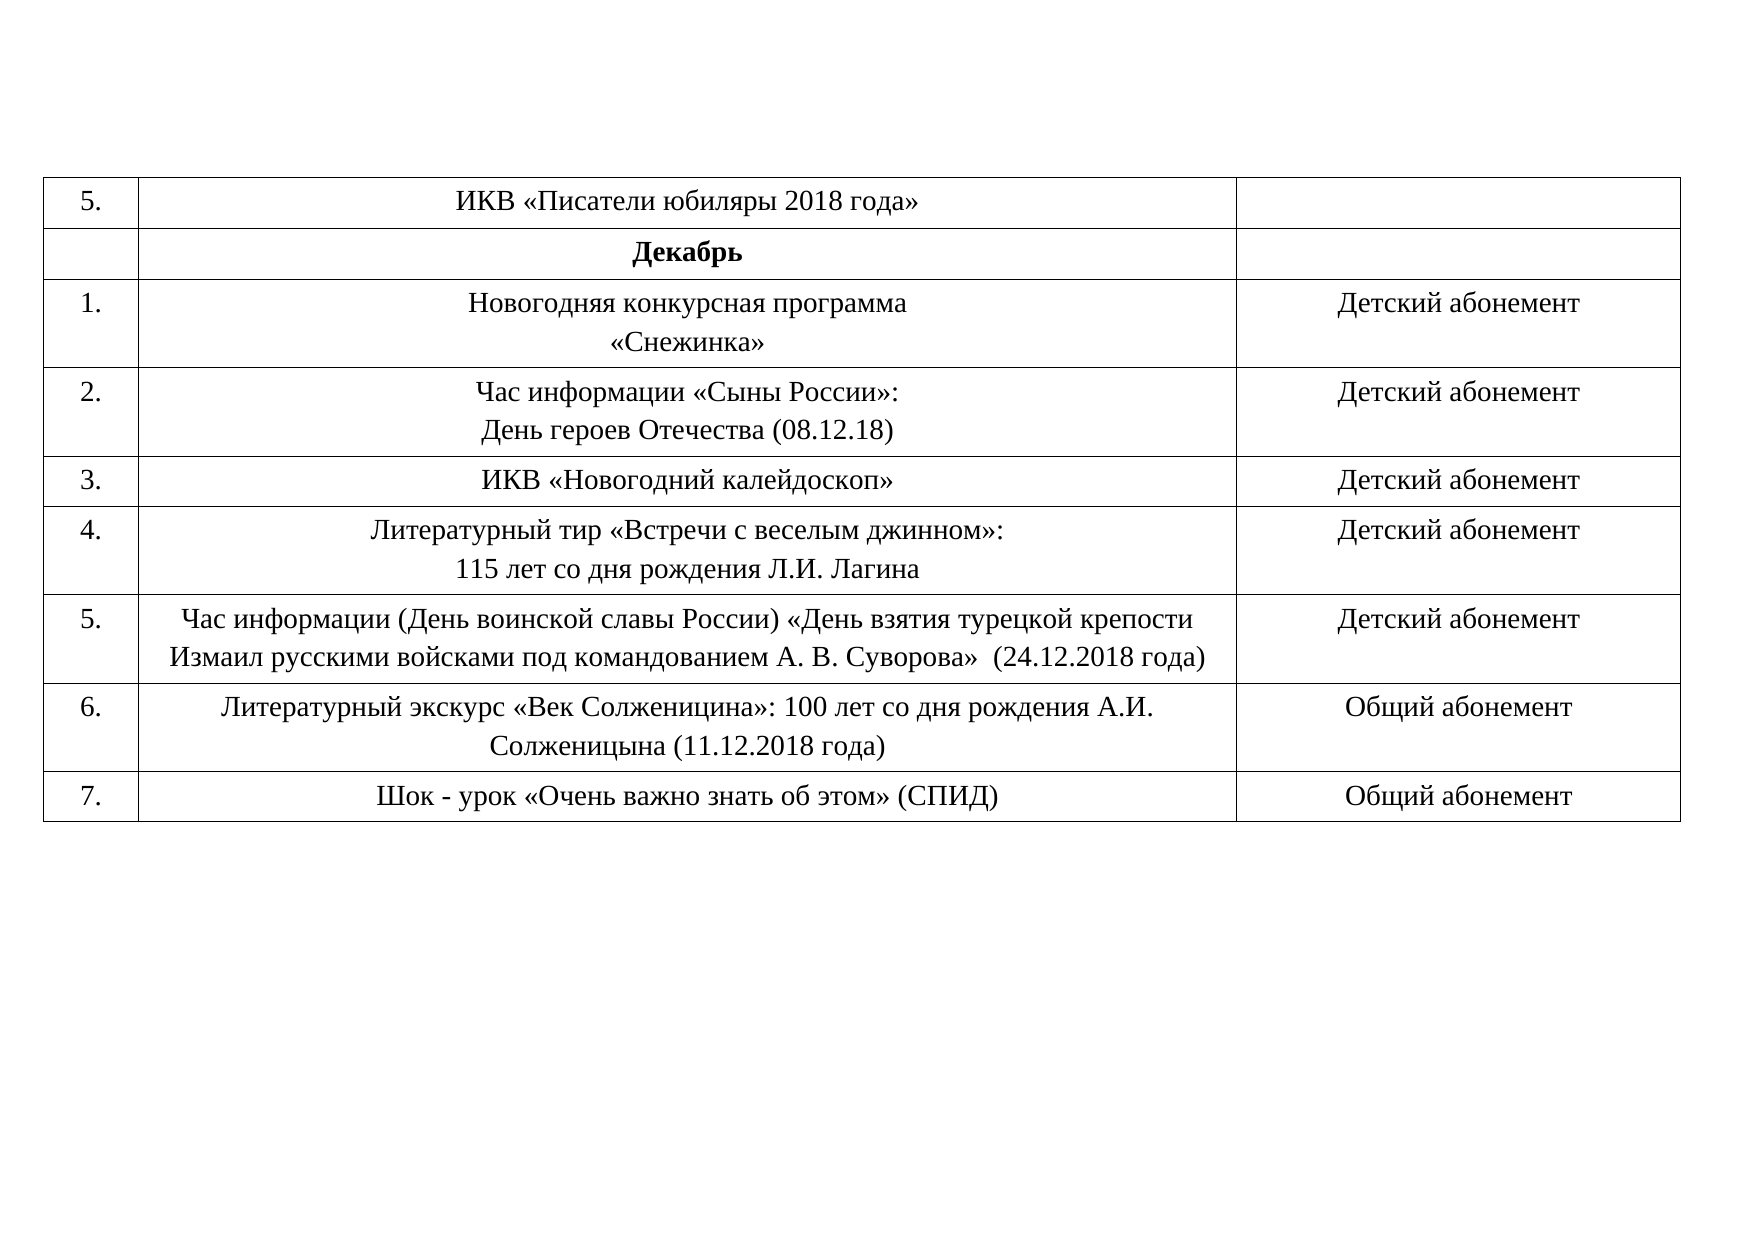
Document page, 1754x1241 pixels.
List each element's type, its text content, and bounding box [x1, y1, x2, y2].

table_cell Час информации «Сыны России»: День героев Отечества (08.12.18) [139, 368, 1236, 456]
table_cell Литературный тир «Встречи с веселым джинном»: 115 лет со дня рождения Л.И. Лагина [139, 507, 1236, 594]
table_cell 5. [44, 595, 138, 682]
table_cell ИКВ «Новогодний калейдоскоп» [139, 457, 1236, 506]
table_cell ИКВ «Писатели юбиляры 2018 года» [139, 178, 1236, 228]
table_cell Детский абонемент [1237, 368, 1680, 456]
table_cell Общий абонемент [1237, 684, 1680, 771]
table_cell Детский абонемент [1237, 507, 1680, 594]
table_cell Декабрь [139, 229, 1236, 279]
table_cell Час информации (День воинской славы России) «День взятия турецкой крепости Измаил русскими войсками под командованием А. В. Суворова» (24.12.2018 года) [139, 595, 1236, 682]
table_cell [44, 229, 138, 279]
table_cell Новогодняя конкурсная программа «Снежинка» [139, 280, 1236, 367]
table_cell Детский абонемент [1237, 457, 1680, 506]
table_cell Детский абонемент [1237, 280, 1680, 367]
table_cell 7. [44, 772, 138, 821]
table_cell [1237, 229, 1680, 279]
table_cell [1237, 178, 1680, 228]
table_cell 1. [44, 280, 138, 367]
table_cell Литературный экскурс «Век Солженицина»: 100 лет со дня рождения А.И. Солженицына (11.12.2018 года) [139, 684, 1236, 771]
table_cell 4. [44, 507, 138, 594]
table_cell Общий абонемент [1237, 772, 1680, 821]
table_cell Шок - урок «Очень важно знать об этом» (СПИД) [139, 772, 1236, 821]
table_cell 3. [44, 457, 138, 506]
table_cell 6. [44, 684, 138, 771]
table_cell 5. [44, 178, 138, 228]
table_cell 2. [44, 368, 138, 456]
table_cell Детский абонемент [1237, 595, 1680, 682]
